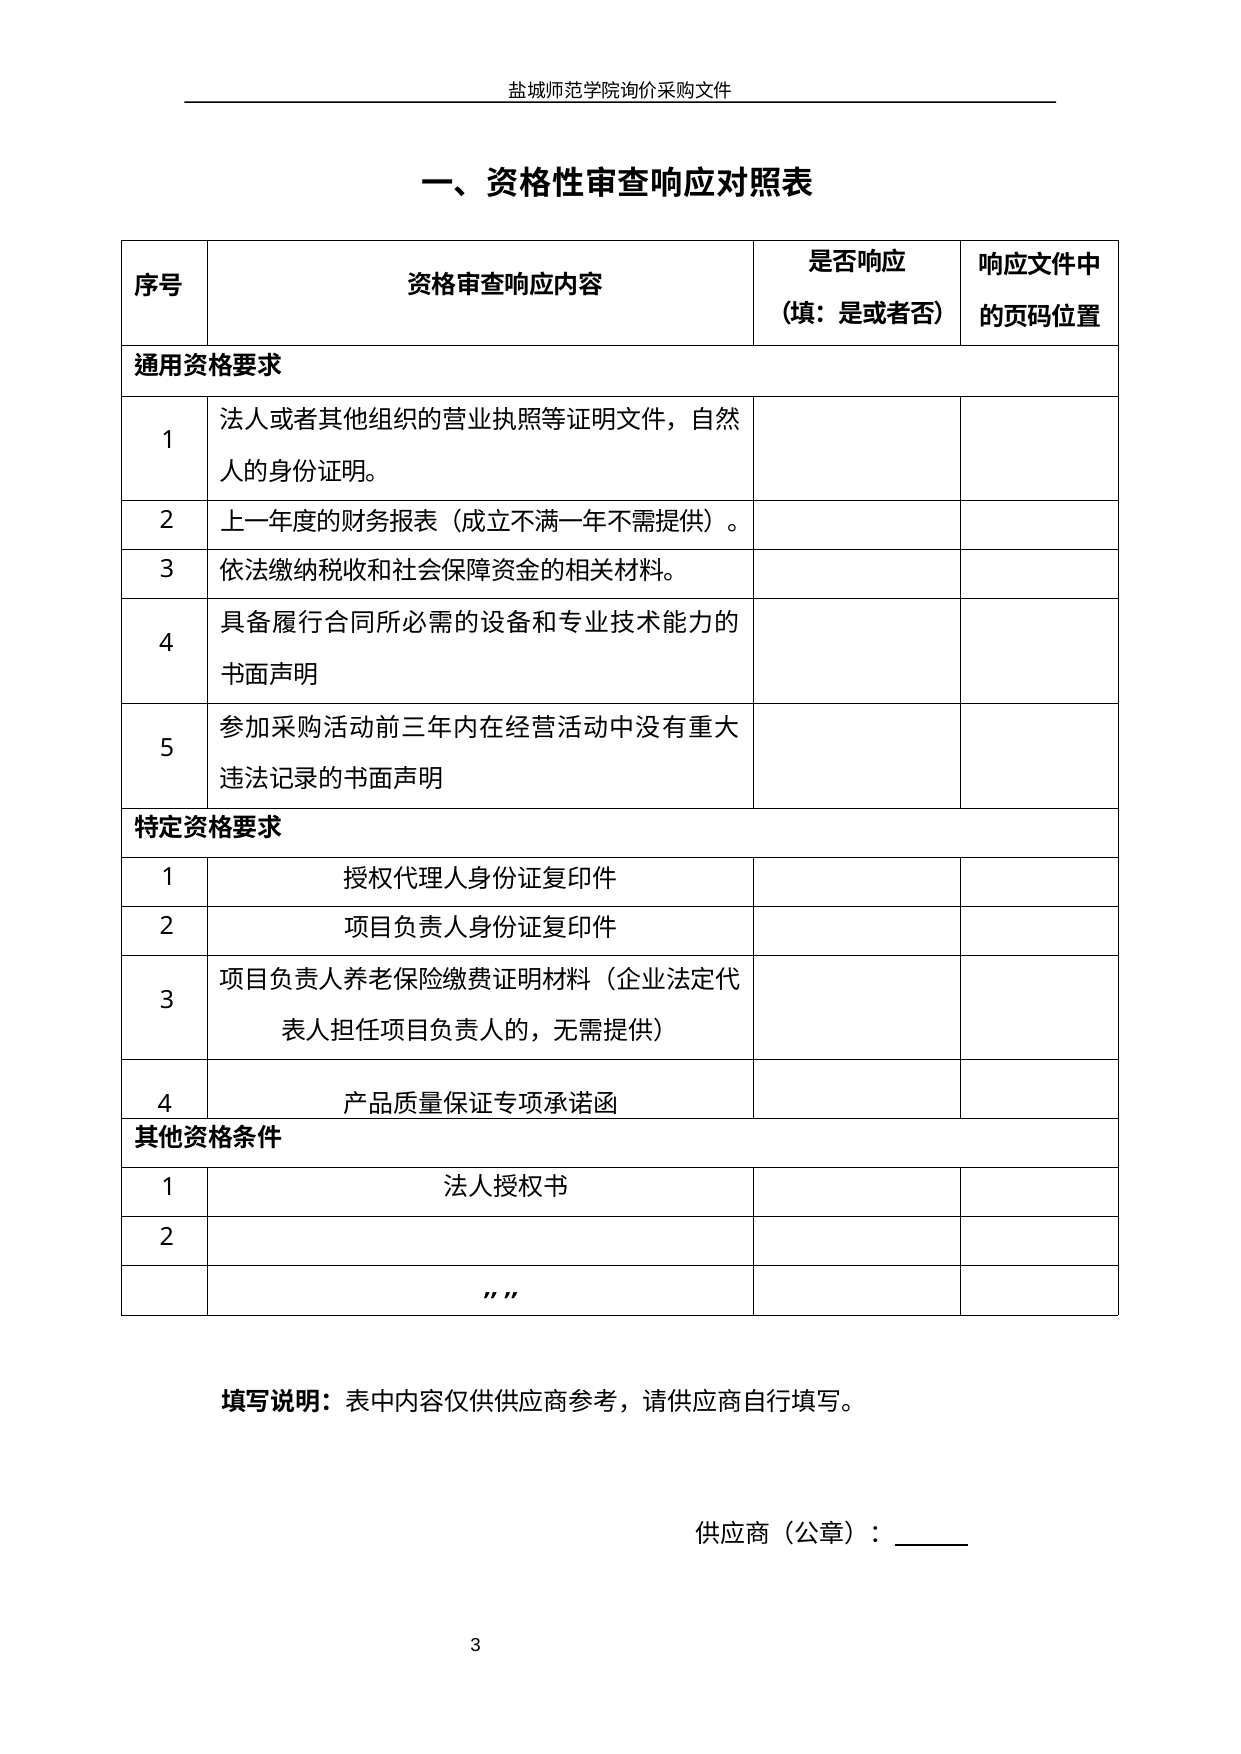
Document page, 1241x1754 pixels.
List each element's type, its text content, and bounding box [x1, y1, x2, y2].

table_header 资格审查响应内容 [208, 241, 753, 345]
text 供应商（公章）： [695, 1516, 1119, 1549]
table_cell 依法缴纳税收和社会保障资金的相关材料。 [208, 550, 753, 598]
table_cell [961, 858, 1118, 906]
table_cell [754, 599, 960, 703]
table_cell [961, 397, 1118, 500]
table_cell [754, 956, 960, 1059]
text 一、资格性审查响应对照表 [421, 160, 1119, 203]
table_cell [961, 550, 1118, 598]
table_cell 2 [122, 907, 207, 955]
table_cell 通用资格要求 [122, 346, 1118, 396]
table_cell 其他资格条件 [122, 1119, 1118, 1167]
table_cell 1 [122, 397, 207, 500]
table_header 响应文件中 的页码位置 [961, 241, 1118, 345]
table_cell 法人授权书 [208, 1168, 753, 1216]
table_cell [754, 1266, 960, 1314]
table_cell [754, 1060, 960, 1117]
table_cell 2 [122, 1217, 207, 1265]
table_cell 1 [122, 1168, 207, 1216]
table_cell [961, 1168, 1118, 1216]
table_cell [961, 956, 1118, 1059]
table_cell [961, 501, 1118, 549]
table_cell [754, 858, 960, 906]
table_cell 法人或者其他组织的营业执照等证明文件，自然 人的身份证明。 [208, 397, 753, 500]
table_cell [754, 1217, 960, 1265]
table_cell 产品质量保证专项承诺函 [208, 1060, 753, 1117]
table_cell 授权代理人身份证复印件 [208, 858, 753, 906]
table_cell 4 [122, 1060, 207, 1117]
table_header 是否响应 （填：是或者否） [754, 241, 960, 345]
table_cell 2 [122, 501, 207, 549]
table_cell [754, 907, 960, 955]
text 填写说明：表中内容仅供供应商参考，请供应商自行填写。 [221, 1384, 1119, 1417]
table_cell 特定资格要求 [122, 809, 1118, 857]
table_cell [961, 907, 1118, 955]
table_header 序号 [122, 241, 207, 345]
table_cell [754, 501, 960, 549]
table_cell 3 [122, 550, 207, 598]
table_cell 4 [122, 599, 207, 703]
table_cell 参加采购活动前三年内在经营活动中没有重大 违法记录的书面声明 [208, 704, 753, 807]
table_cell [961, 1060, 1118, 1117]
table_cell 5 [122, 704, 207, 807]
table_cell [961, 599, 1118, 703]
table_cell 具备履行合同所必需的设备和专业技术能力的 书面声明 [208, 599, 753, 703]
table_cell [122, 1266, 207, 1314]
table_cell [208, 1217, 753, 1265]
table_cell [754, 1168, 960, 1216]
table_cell [754, 397, 960, 500]
table_cell [754, 704, 960, 807]
table_cell „„ [208, 1266, 753, 1314]
table_cell [961, 1217, 1118, 1265]
table_cell 3 [122, 956, 207, 1059]
table_cell [754, 550, 960, 598]
table_cell 项目负责人养老保险缴费证明材料（企业法定代 表人担任项目负责人的，无需提供） [208, 956, 753, 1059]
table_cell [961, 704, 1118, 807]
table_cell 上一年度的财务报表（成立不满一年不需提供）。 [208, 501, 753, 549]
table_cell 项目负责人身份证复印件 [208, 907, 753, 955]
table_cell 1 [122, 858, 207, 906]
table_cell [961, 1266, 1118, 1314]
